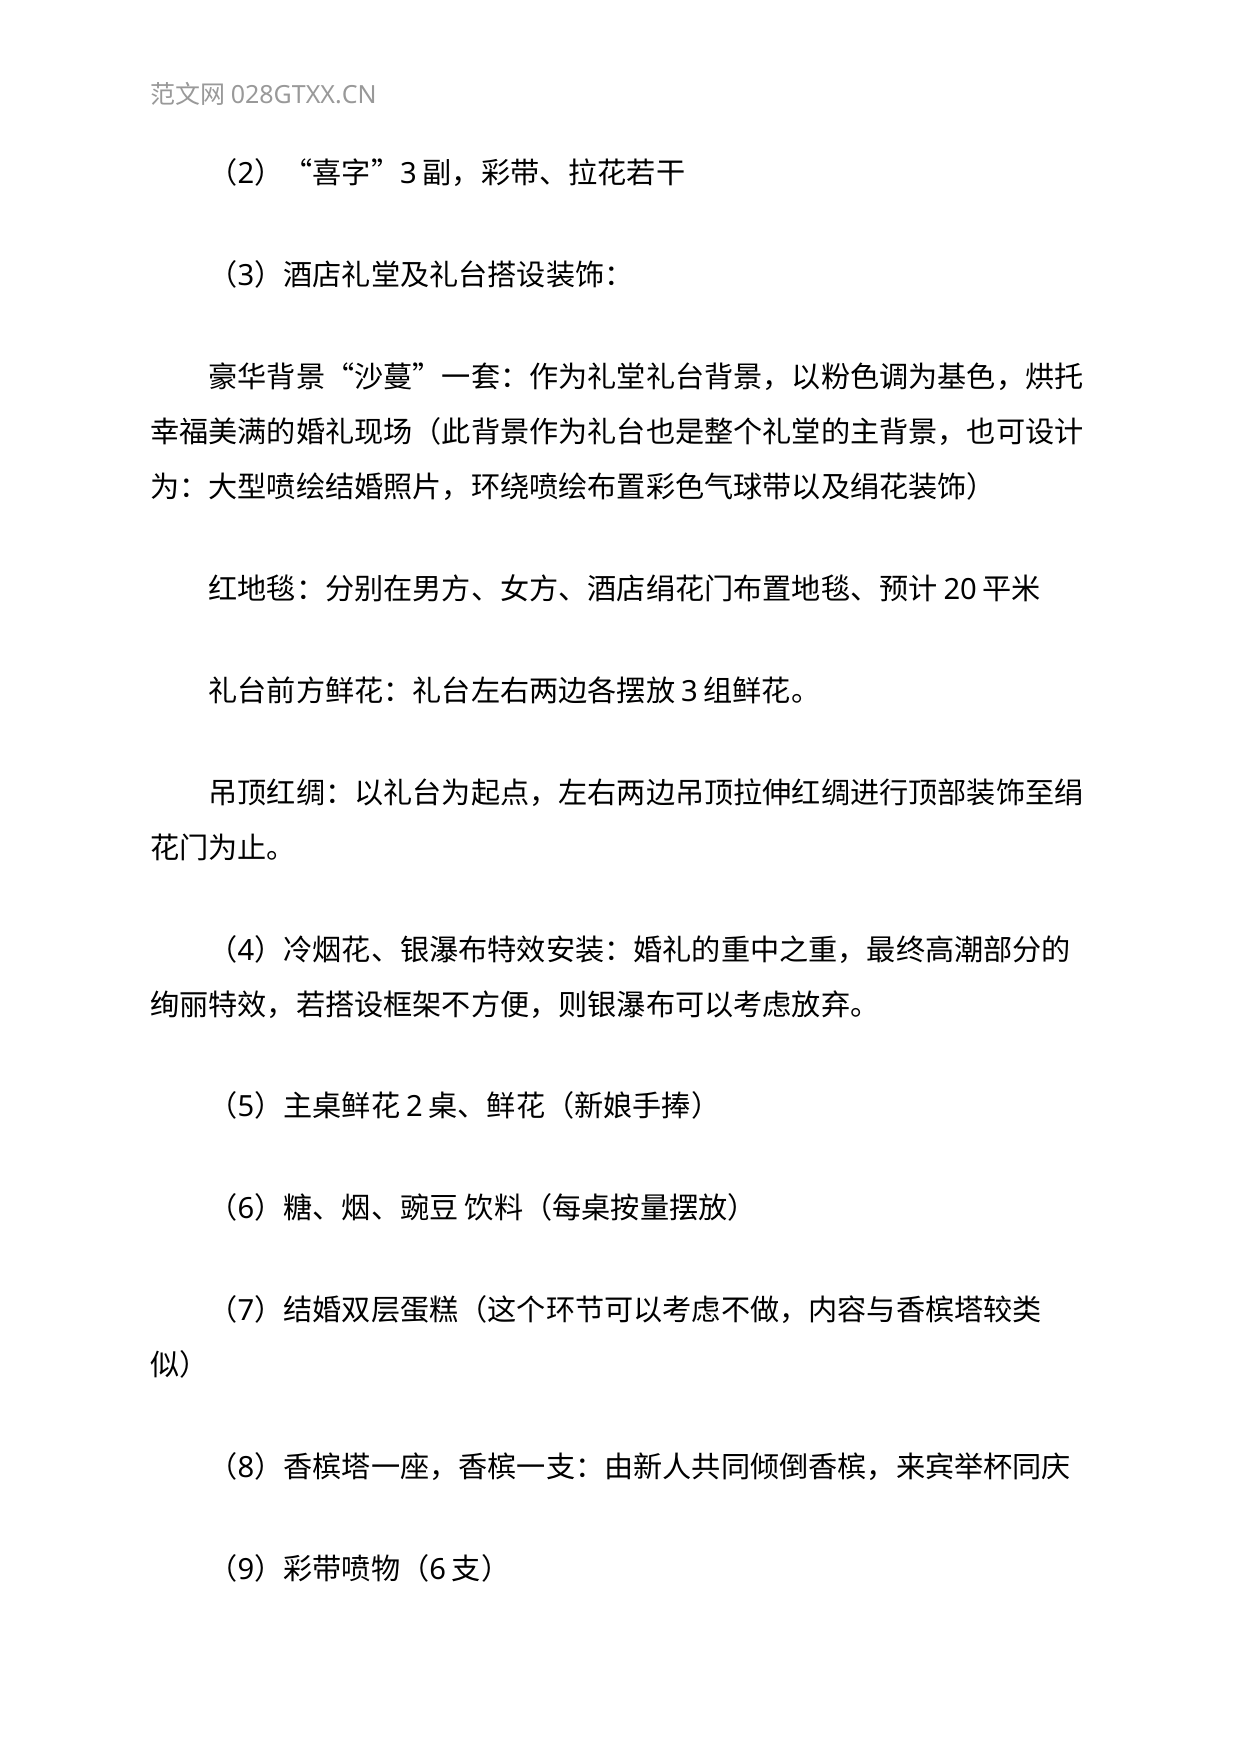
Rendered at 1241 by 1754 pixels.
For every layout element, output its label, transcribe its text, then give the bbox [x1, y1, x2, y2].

text （5）主桌鲜花2桌、鲜花（新娘手捧） [150, 1083, 1090, 1125]
text 吊顶红绸：以礼台为起点，左右两边吊顶拉伸红绸进行顶部装饰至绢花门为止。 [150, 769, 1090, 867]
text （6）糖、烟、豌豆 饮料（每桌按量摆放） [150, 1185, 1090, 1227]
text 豪华背景“沙蔓”一套：作为礼堂礼台背景，以粉色调为基色，烘托幸福美满的婚礼现场（此背景作为礼台也是整个礼堂的主背景，也可设计为：大型喷绘结婚照片，环绕喷绘布置彩色气球带以及绢花装饰） [150, 354, 1090, 506]
text （8）香槟塔一座，香槟一支：由新人共同倾倒香槟，来宾举杯同庆 [150, 1444, 1090, 1486]
text 红地毯：分别在男方、女方、酒店绢花门布置地毯、预计20平米 [150, 566, 1090, 608]
text （4）冷烟花、银瀑布特效安装：婚礼的重中之重，最终高潮部分的绚丽特效，若搭设框架不方便，则银瀑布可以考虑放弃。 [150, 926, 1090, 1023]
text 礼台前方鲜花：礼台左右两边各摆放3组鲜花。 [150, 667, 1090, 710]
text （7）结婚双层蛋糕（这个环节可以考虑不做，内容与香槟塔较类似） [150, 1287, 1090, 1384]
text （9）彩带喷物（6支） [150, 1546, 1090, 1588]
text （3）酒店礼堂及礼台搭设装饰： [150, 252, 1090, 294]
text （2）“喜字”3副，彩带、拉花若干 [150, 150, 1090, 192]
